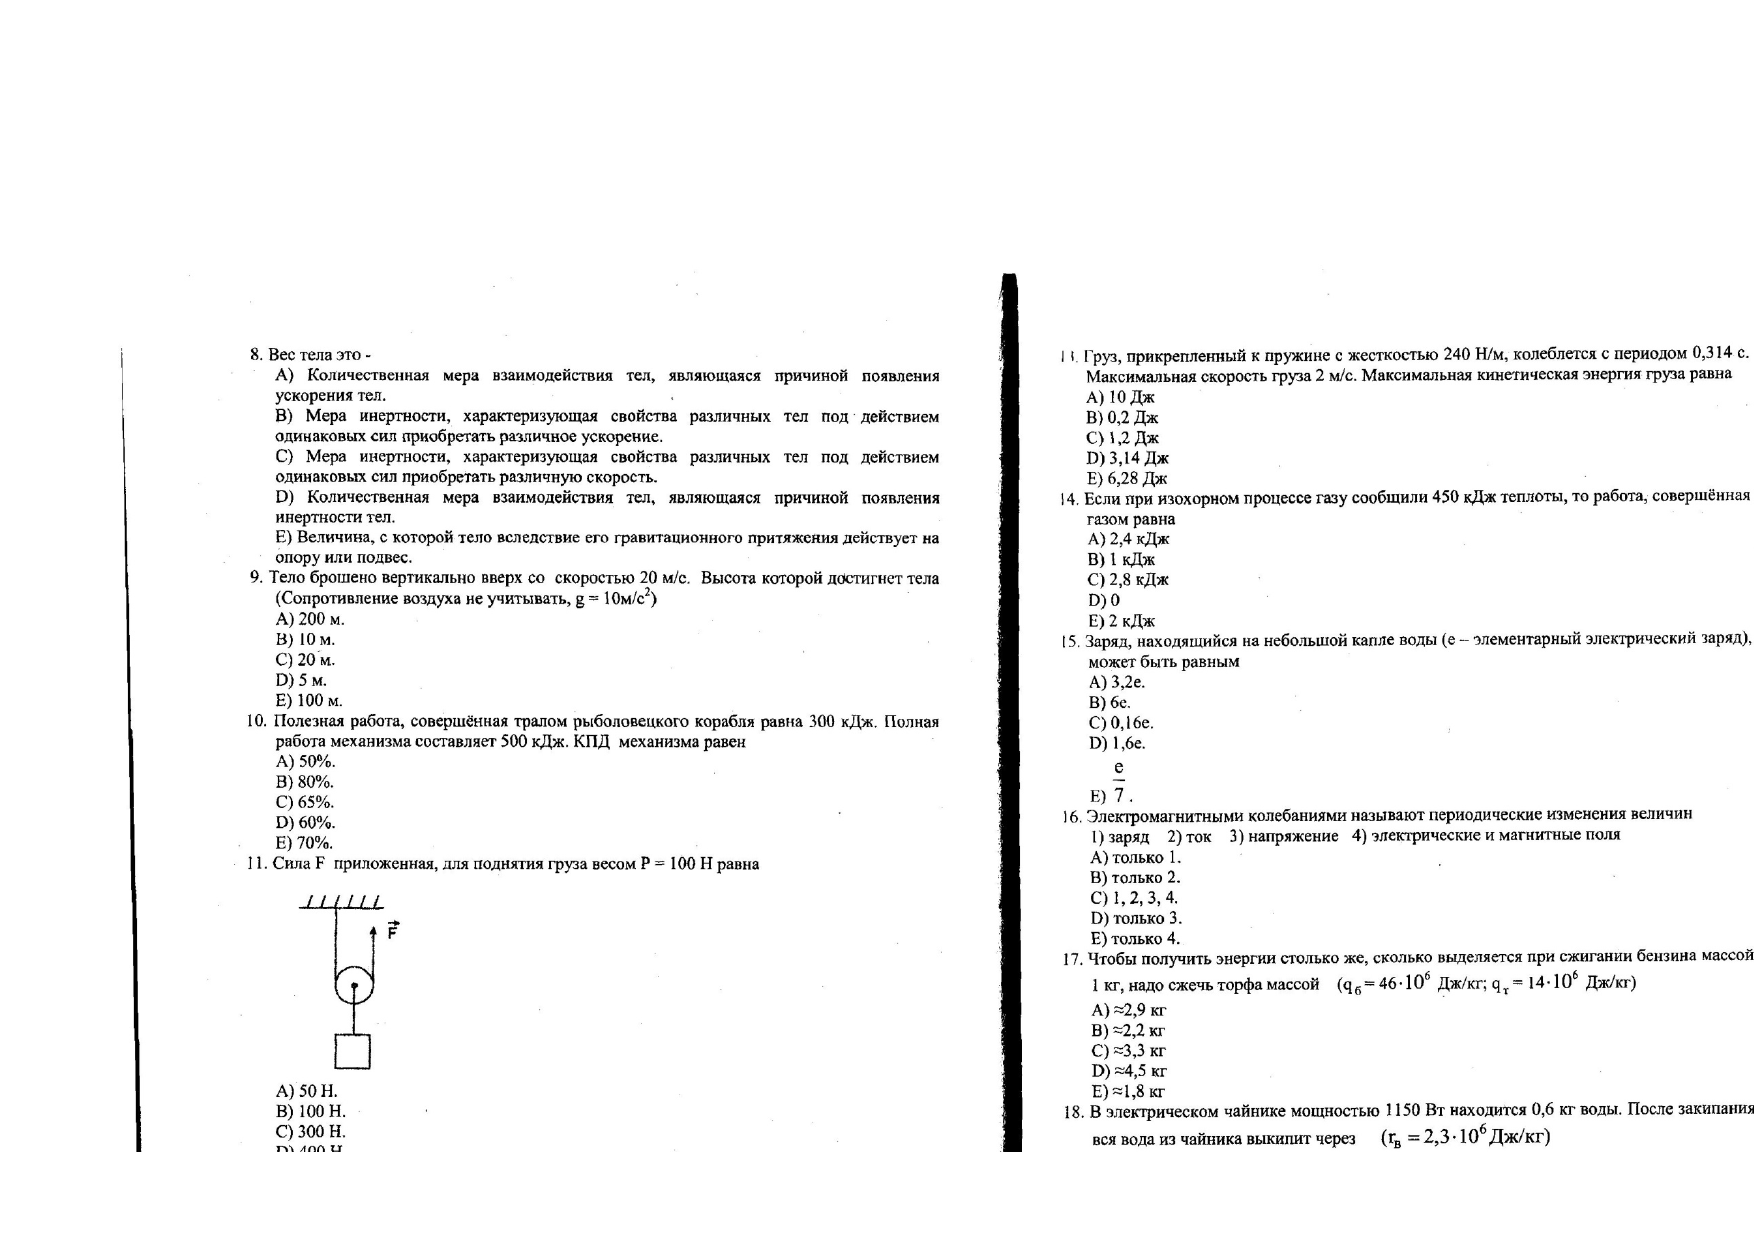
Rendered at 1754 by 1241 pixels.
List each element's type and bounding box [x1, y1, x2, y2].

picture [118, 177, 1754, 1152]
